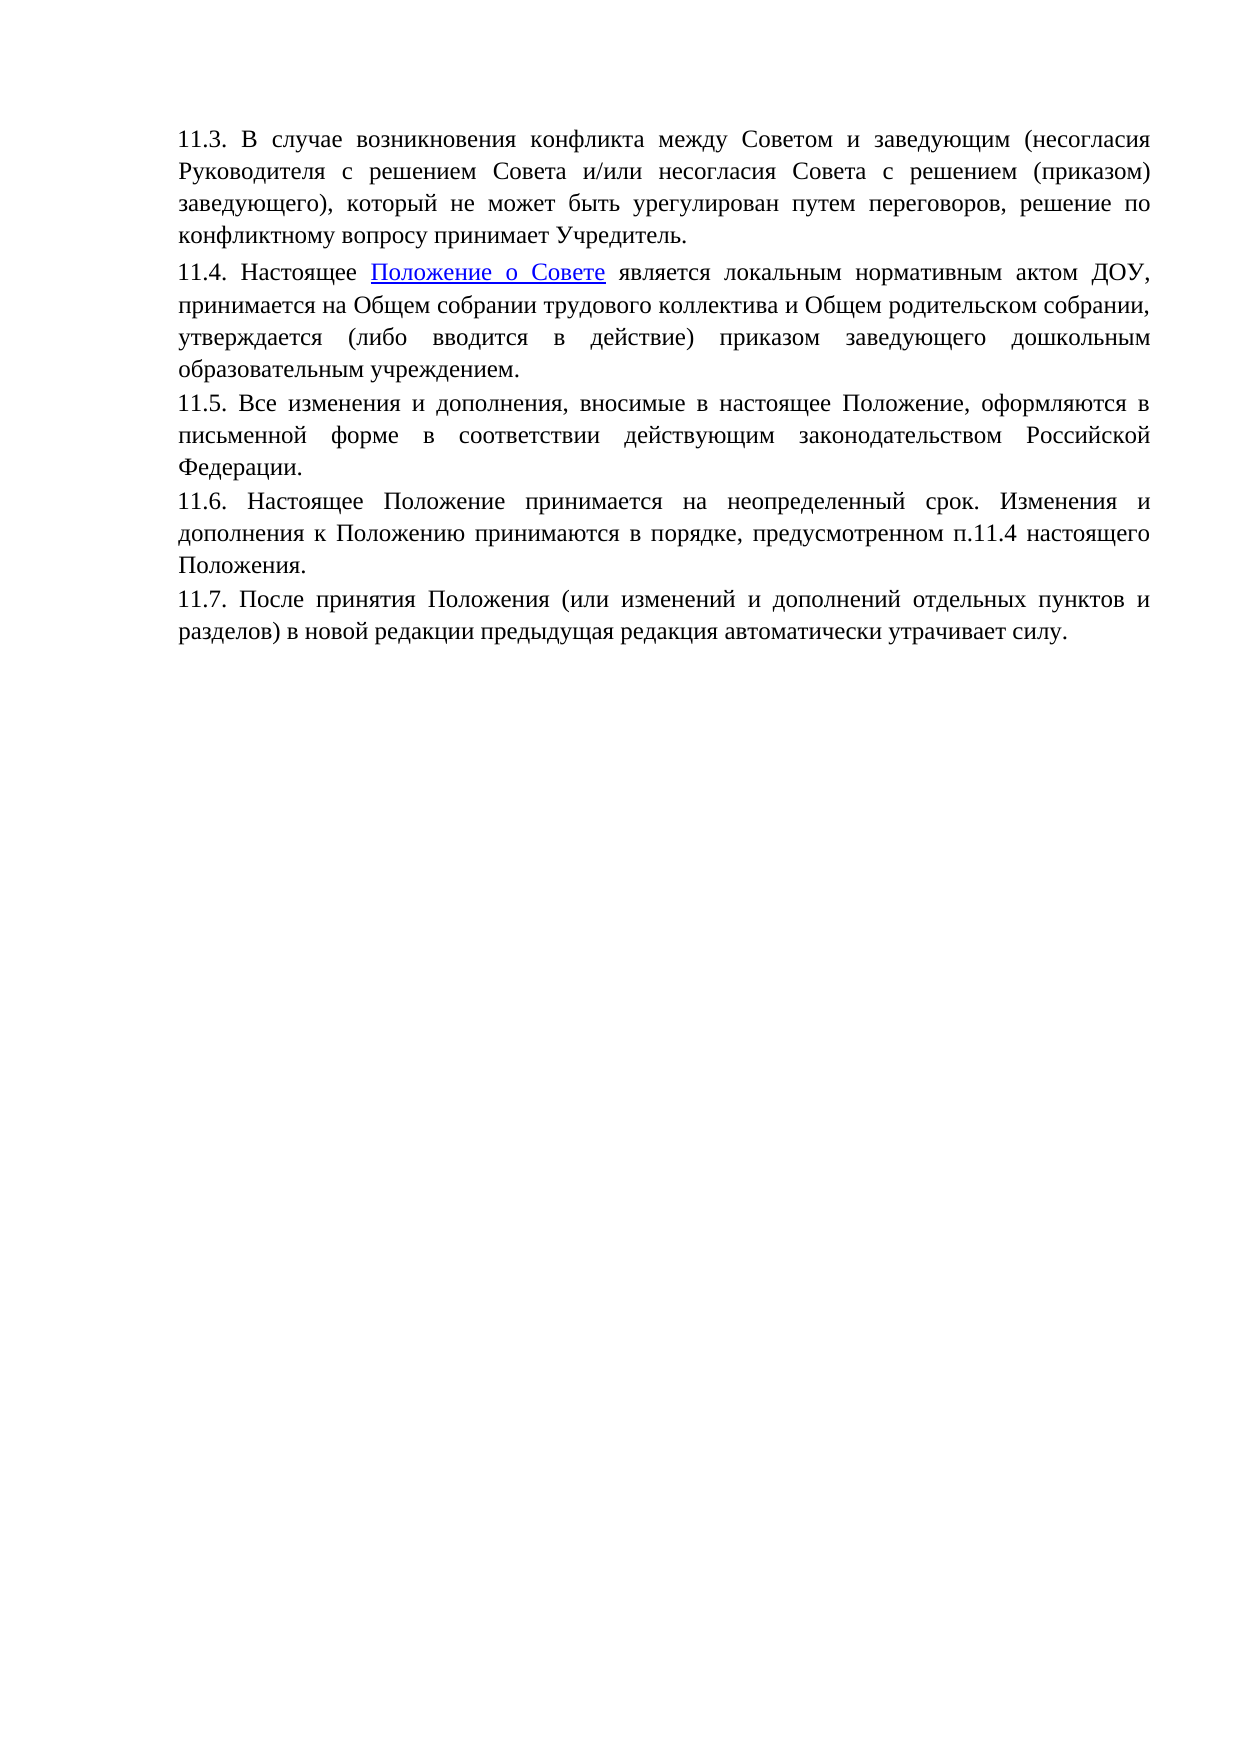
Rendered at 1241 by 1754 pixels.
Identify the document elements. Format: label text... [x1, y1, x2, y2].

text 11.7. После принятия Положения (или изменений и дополнений отдельных пунктов и разделов) в новой редакции предыдущая редакция автоматически утрачивает силу. [177, 584, 1151, 645]
text 11.3. В случае возникновения конфликта между Советом и заведующим (несогласия Руководителя с решением Совета и/или несогласия Совета с решением (приказом) заведующего), который не может быть урегулирован путем переговоров, решение по конфликтному вопросу принимает Учредитель. [177, 124, 1151, 249]
text 11.4. Настоящее Положение о Совете является локальным нормативным актом ДОУ, принимается на Общем собрании трудового коллектива и Общем родительском собрании, утверждается (либо вводится в действие) приказом заведующего дошкольным образовательным учреждением. [177, 257, 1151, 383]
text 11.5. Все изменения и дополнения, вносимые в настоящее Положение, оформляются в письменной форме в соответствии действующим законодательством Российской Федерации. [177, 388, 1151, 481]
text 11.6. Настоящее Положение принимается на неопределенный срок. Изменения и дополнения к Положению принимаются в порядке, предусмотренном п.11.4 настоящего Положения. [177, 486, 1151, 579]
